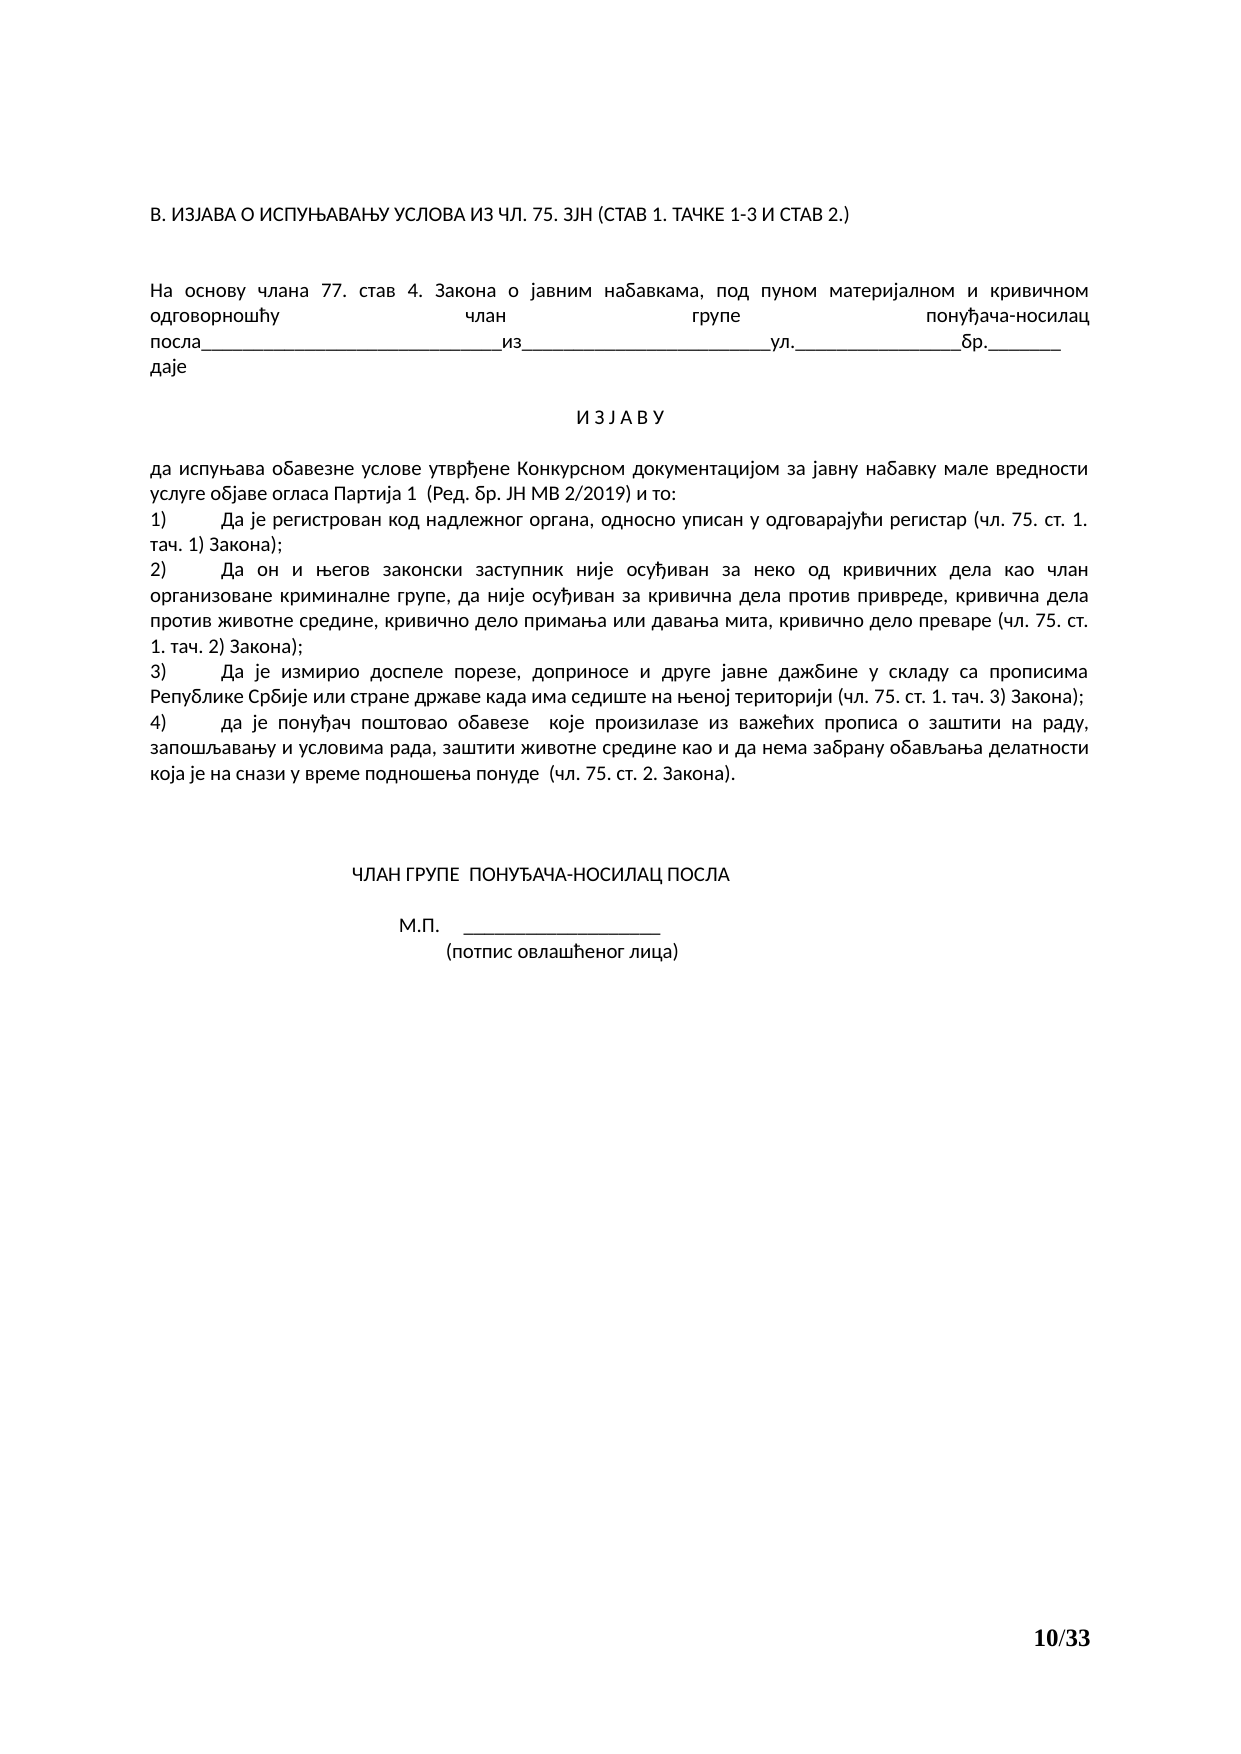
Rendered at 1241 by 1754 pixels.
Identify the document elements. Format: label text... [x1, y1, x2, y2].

text На основу члана 77. став 4. Закона о јавним набавкама, под пуном материјалном и кривичном одговорношћу члан групе понуђача-носилац посла_____________________________из________________________ул.________________бр._______ даје [150, 277, 1090, 379]
text да испуњава обавезне услове утврђене Конкурсном документацијом за јавну набавку мале вредности услуге објаве огласа Партија 1 (Ред. бр. ЈН МВ 2/2019) и то: [150, 455, 1090, 506]
text ЧЛАН ГРУПЕ ПОНУЂАЧА-НОСИЛАЦ ПОСЛА [150, 862, 1090, 887]
text 1) Да је регистрован код надлежног органа, односно уписан у одговарајући регистар (чл. 75. ст. 1. тач. 1) Закона); [150, 506, 1090, 557]
text М.П. ___________________ [150, 912, 1090, 938]
text В. ИЗЈАВА О ИСПУЊАВАЊУ УСЛОВА ИЗ ЧЛ. 75. ЗЈН (СТАВ 1. ТАЧКЕ 1-3 И СТАВ 2.) [150, 201, 1090, 226]
text 2) Да он и његов законски заступник није осуђиван за неко од кривичних дела као члан организоване криминалне групе, да није осуђиван за кривична дела против привреде, кривична дела против животне средине, кривично дело примања или давања мита, кривично дело преваре (чл. 75. ст. 1. тач. 2) Закона); [150, 557, 1090, 658]
text 3) Да је измирио доспеле порезе, доприносе и друге јавне дажбине у складу са прописима Републике Србије или стране државе када има седиште на њеној територији (чл. 75. ст. 1. тач. 3) Закона); [150, 658, 1090, 709]
text 4) да је понуђач поштовао обавезе које произилазе из важећих прописа о заштити на раду, запошљавању и условима рада, заштити животне средине као и да нема забрану обављања делатности која је на снази у време подношења понуде (чл. 75. ст. 2. Закона). [150, 709, 1090, 785]
text (потпис овлашћеног лица) [150, 938, 1090, 963]
text И З Ј А В У [150, 404, 1090, 429]
